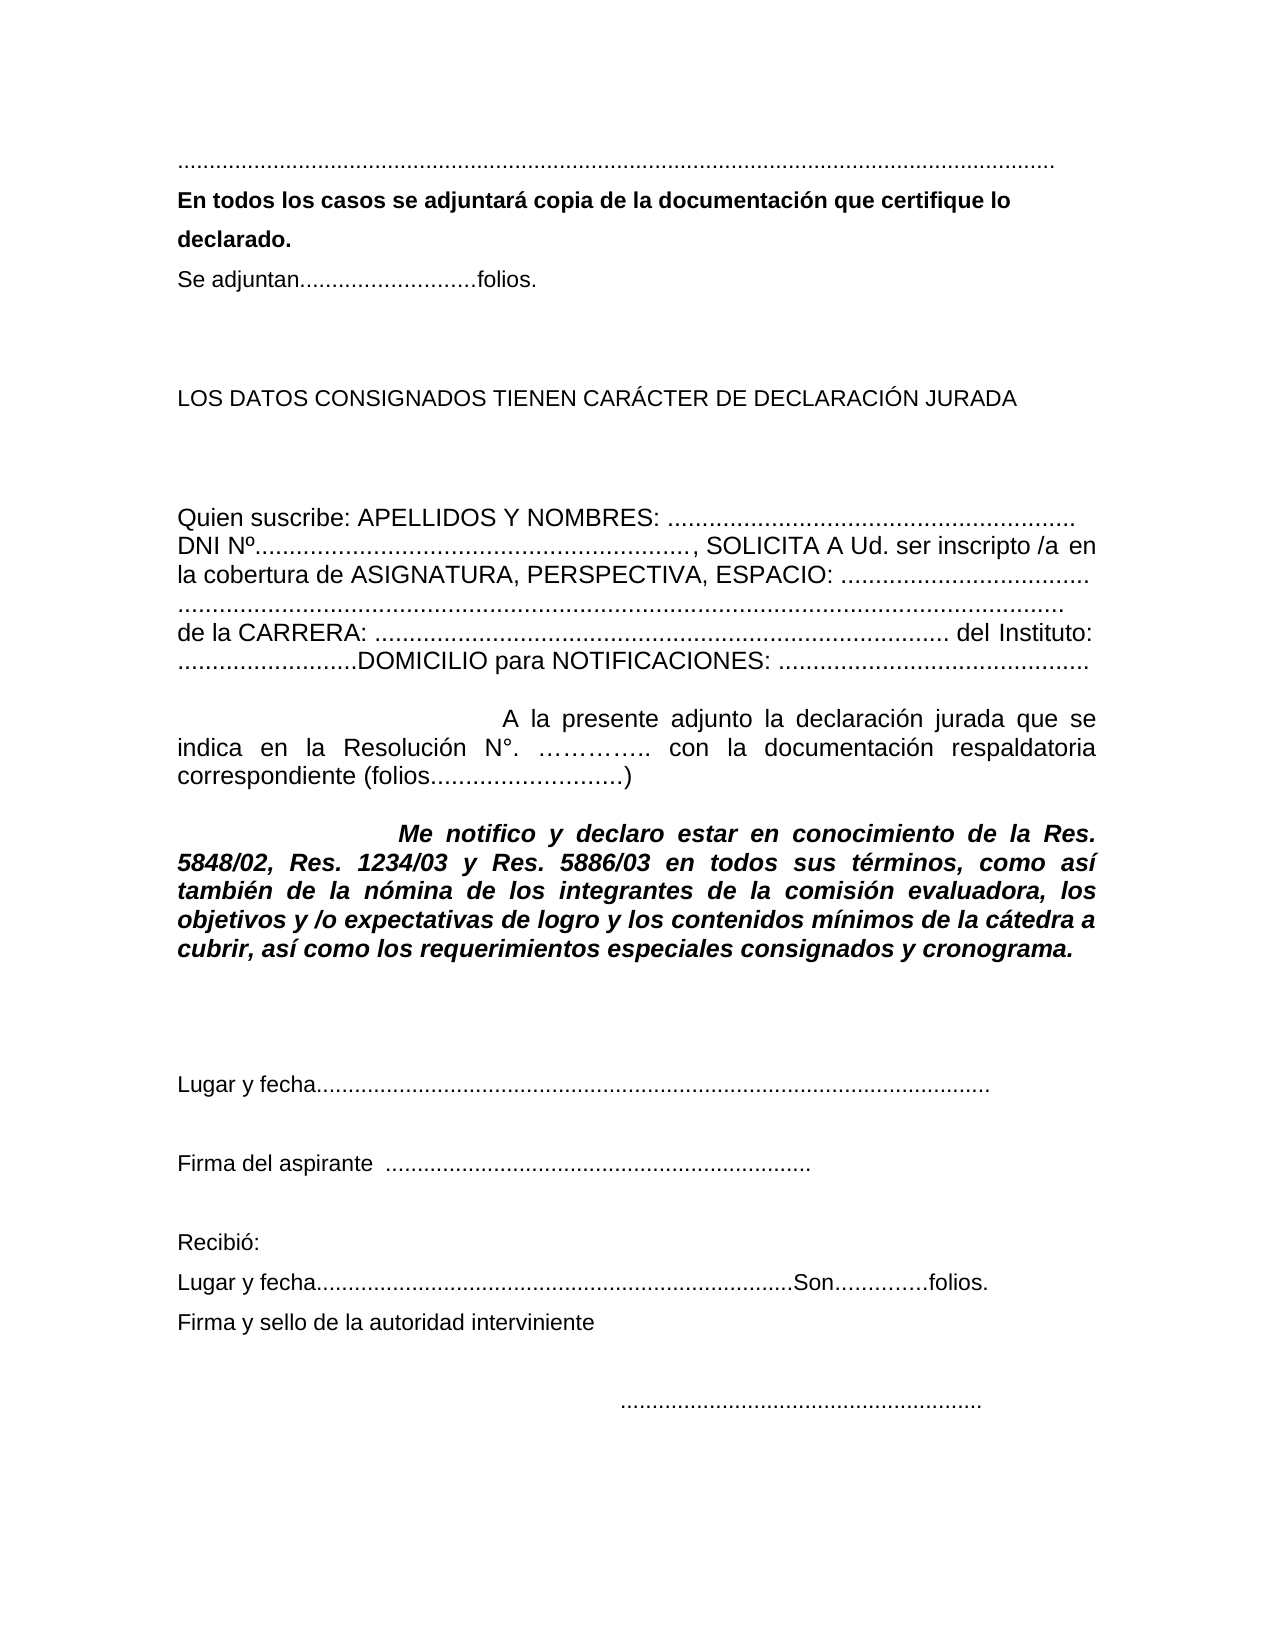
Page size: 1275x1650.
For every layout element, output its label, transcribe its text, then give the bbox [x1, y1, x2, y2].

text LOS DATOS CONSIGNADOS TIENEN CARÁCTER DE DECLARACIÓN JURADA [177, 385, 1110, 411]
text A la presente adjunto la declaración jurada que se indica en la Resolución N°. ………….. con la documentación respaldatoria correspondiente (folios ) [177, 704, 1097, 790]
text Recibió: [177, 1229, 1110, 1256]
text ......................................................... [620, 1387, 1110, 1413]
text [177, 147, 1110, 174]
text Firma del aspirante ................................................................... [177, 1150, 1110, 1177]
text Firma y sello de la autoridad interviniente [177, 1309, 1110, 1335]
text Me notifico y declaro estar en conocimiento de la Res. 5848/02, Res. 1234/03 y Res. 5886/03 en todos sus términos, como así también de la nómina de los integrantes de la comisión evaluadora, los objetivos y /o expectativas de logro y los contenidos mínimos de la cátedra a cubrir, así como los requerimientos especiales consignados y cronograma. [177, 819, 1098, 963]
text ................................................................................................................................ de la CARRERA: ................................................................................... del Instituto: [177, 589, 1096, 647]
text Lugar y fecha...........................................................................Son folios. [177, 1269, 1110, 1296]
subtitle En todos los casos se adjuntará copia de la documentación que certifique lo declarado. [177, 187, 1013, 252]
text DNI Nº , SOLICITA A Ud. ser inscripto /a en [177, 532, 1110, 560]
text Lugar y fecha.......................................................................................................... [177, 1071, 1110, 1097]
text Se adjuntan folios. [177, 266, 1110, 292]
subtitle Quien suscribe: APELLIDOS Y NOMBRES: ........................................................... [177, 503, 1110, 532]
text ..........................DOMICILIO para NOTIFICACIONES: ............................................. [177, 647, 1110, 675]
text la cobertura de ASIGNATURA, PERSPECTIVA, ESPACIO: .................................... [177, 561, 1110, 589]
